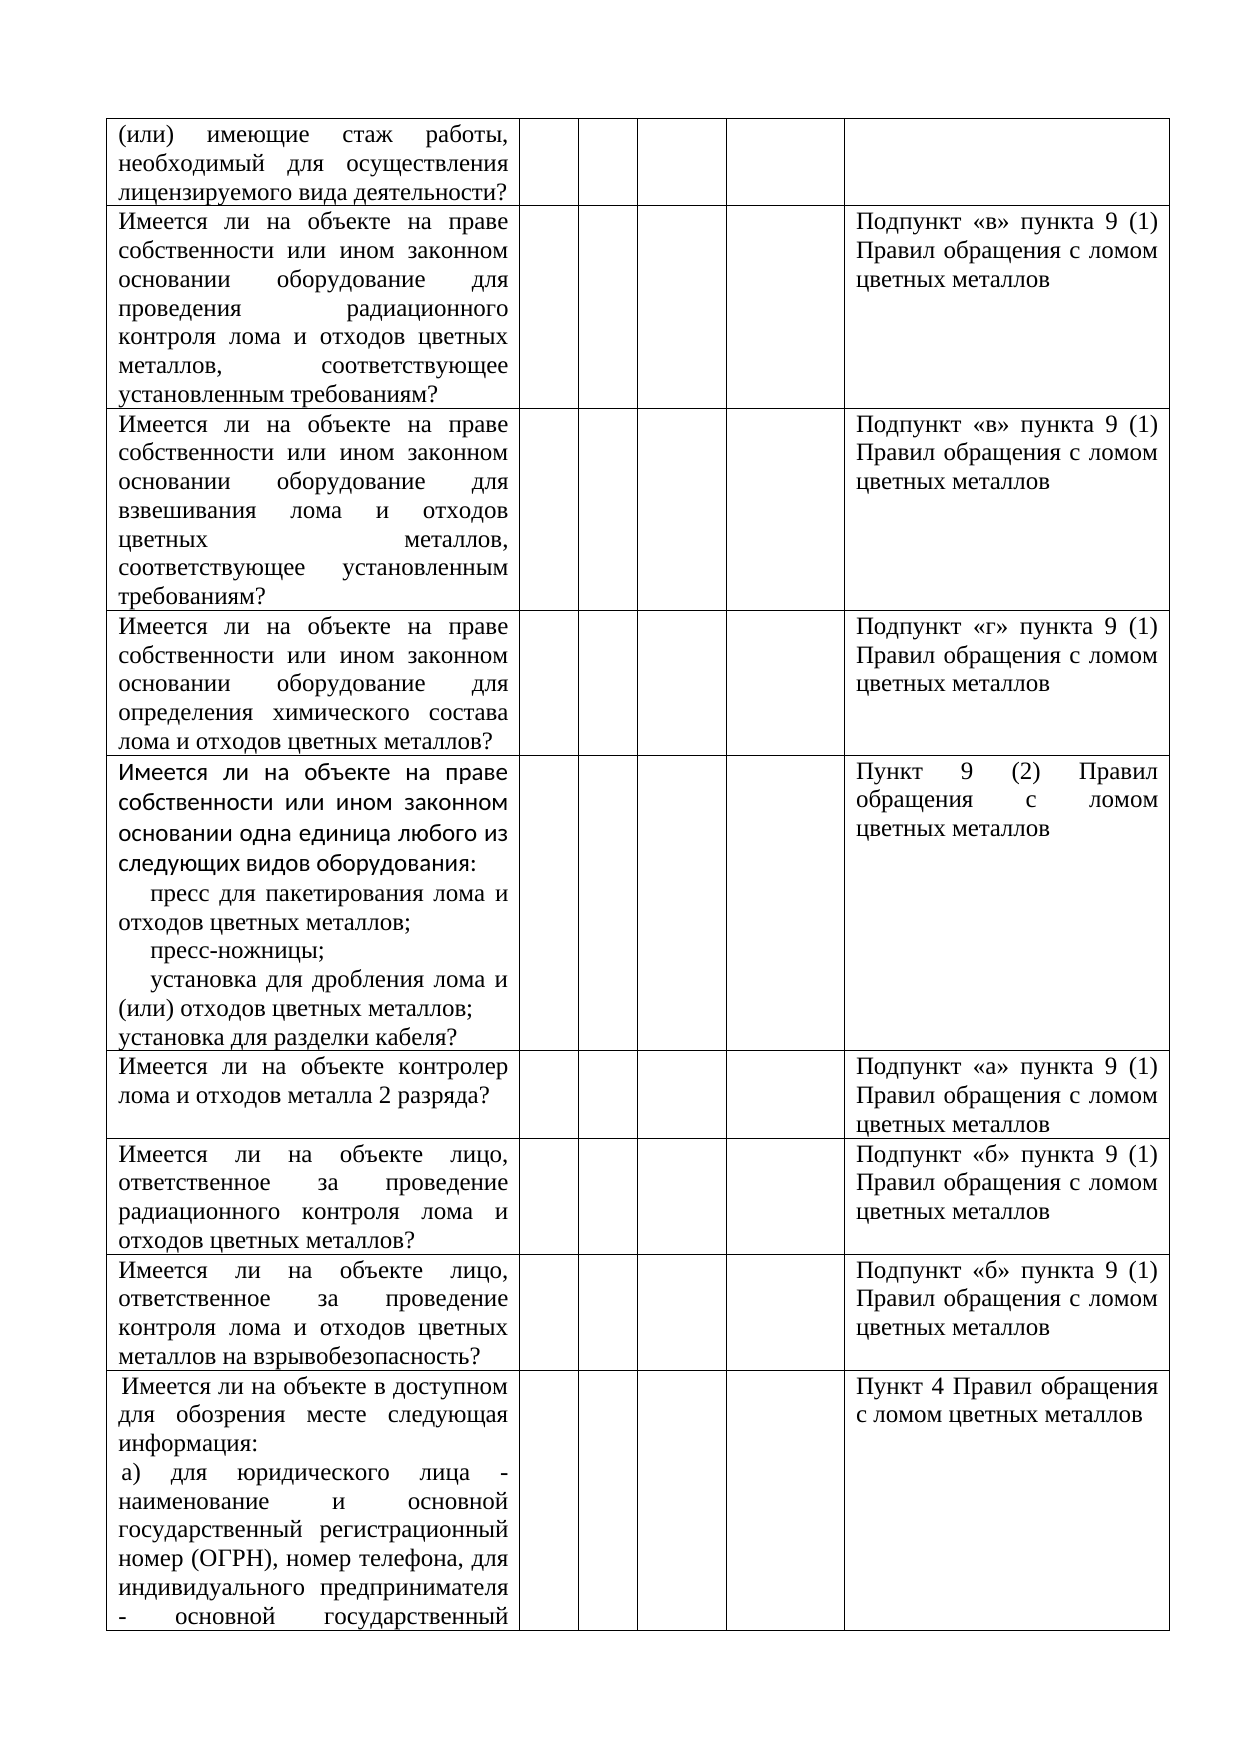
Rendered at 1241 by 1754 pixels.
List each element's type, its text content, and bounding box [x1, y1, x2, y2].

table_cell [520, 1371, 578, 1629]
table_cell [520, 1139, 578, 1254]
table_cell Имеется ли на объекте на праве собственности или ином законном основании оборудование для определения химического состава лома и отходов цветных металлов? [107, 611, 519, 755]
table_cell Имеется ли на объекте на праве собственности или ином законном основании оборудование для проведения радиационного контроля лома и отходов цветных металлов, соответствующее установленным требованиям? [107, 206, 519, 408]
table_cell [579, 611, 637, 755]
table_cell [727, 206, 844, 408]
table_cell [107, 119, 519, 205]
table_cell [638, 1139, 726, 1254]
table_cell Имеется ли на объекте лицо, ответственное за проведение радиационного контроля лома и отходов цветных металлов? [107, 1139, 519, 1254]
table_cell [579, 1139, 637, 1254]
table_cell [579, 1051, 637, 1138]
table_cell [520, 1255, 578, 1370]
table_cell [520, 756, 578, 1050]
table_cell [638, 611, 726, 755]
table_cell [845, 1371, 1169, 1629]
table_cell Подпункт «б» пункта 9 (1) Правил обращения с ломом цветных металлов [845, 1255, 1169, 1370]
table_cell [638, 1255, 726, 1370]
table_cell Имеется ли на объекте на праве собственности или ином законном основании оборудование для взвешивания лома и отходов цветных металлов, соответствующее установленным требованиям? [107, 409, 519, 610]
table_cell Имеется ли на объекте контролер лома и отходов металла 2 разряда? [107, 1051, 519, 1138]
table_cell [727, 1051, 844, 1138]
table_cell [638, 119, 726, 205]
table_cell [579, 409, 637, 610]
table_cell [727, 1371, 844, 1629]
table_cell [520, 119, 578, 205]
table_cell [520, 1051, 578, 1138]
table_cell [638, 1371, 726, 1629]
table_cell [727, 409, 844, 610]
table_cell [579, 206, 637, 408]
table_cell [579, 119, 637, 205]
table_cell [727, 611, 844, 755]
table_cell [727, 119, 844, 205]
table_cell Подпункт «в» пункта 9 (1) Правил обращения с ломом цветных металлов [845, 409, 1169, 610]
table_cell [579, 756, 637, 1050]
table_cell [638, 409, 726, 610]
table_cell [520, 409, 578, 610]
table_cell [520, 611, 578, 755]
table_cell Подпункт «б» пункта 9 (1) Правил обращения с ломом цветных металлов [845, 1139, 1169, 1254]
table_cell [638, 206, 726, 408]
table_cell Имеется ли на объекте на праве собственности или ином законном основании одна единица любого из следующих видов оборудования: пресс для пакетирования лома и отходов цветных металлов; пресс-ножницы; установка для дробления лома и (или) отходов цветных металлов; установка для разделки кабеля? [107, 756, 519, 1050]
table_cell [727, 1139, 844, 1254]
table_cell [727, 1255, 844, 1370]
table_cell Пункт 9 (2) Правил обращения с ломом цветных металлов [845, 756, 1169, 1050]
table_cell [638, 1051, 726, 1138]
table_cell [727, 756, 844, 1050]
table_cell Подпункт «г» пункта 9 (1) Правил обращения с ломом цветных металлов [845, 611, 1169, 755]
table_cell Подпункт «в» пункта 9 (1) Правил обращения с ломом цветных металлов [845, 206, 1169, 408]
table_cell [638, 756, 726, 1050]
table_cell Имеется ли на объекте лицо, ответственное за проведение контроля лома и отходов цветных металлов на взрывобезопасность? [107, 1255, 519, 1370]
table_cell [845, 119, 1169, 205]
table_cell [579, 1371, 637, 1629]
table_cell [520, 206, 578, 408]
table_cell [579, 1255, 637, 1370]
table_cell Подпункт «а» пункта 9 (1) Правил обращения с ломом цветных металлов [845, 1051, 1169, 1138]
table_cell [107, 1371, 519, 1629]
